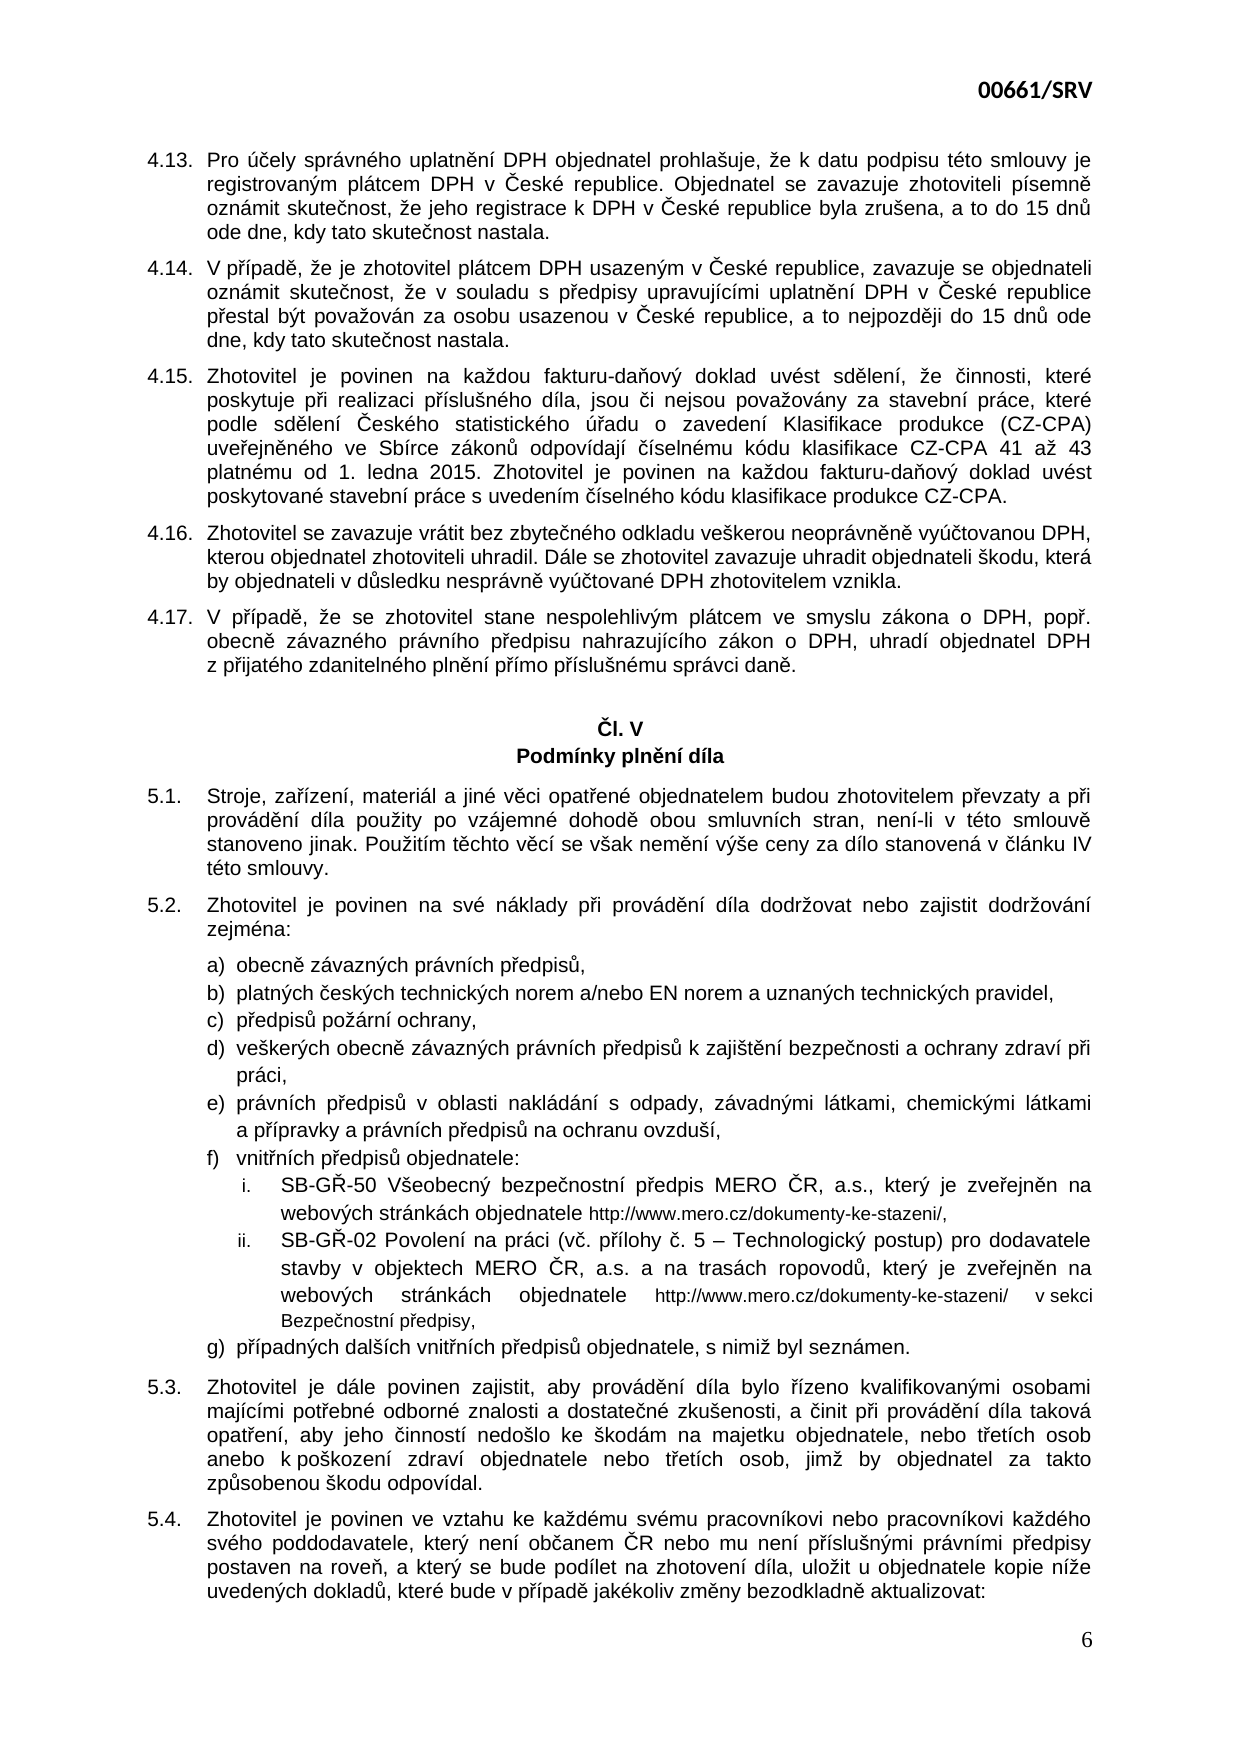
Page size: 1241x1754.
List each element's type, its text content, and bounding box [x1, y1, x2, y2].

list Zhotovitel je dále povinen zajistit, aby provádění díla bylo řízeno kvalifikovanými osobami majícími potřebné odborné znalosti a dostatečné zkušenosti, a činit při provádění díla taková opatření, aby jeho činností nedošlo ke škodám na majetku objednatele, nebo třetích osob anebo k poškození zdraví objednatele nebo třetích osob, jimž by objednatel za takto způsobenou škodu odpovídal. [147, 1375, 1093, 1495]
list SB-GŘ-02 Povolení na práci (vč. přílohy č. 5 – Technologický postup) pro dodavatele stavby v objektech MERO ČR, a.s. a na trasách ropovodů, který je zveřejněn na webových stránkách objednatele http://www.mero.cz/dokumenty-ke-stazeni/ v sekci Bezpečnostní předpisy, [251, 1228, 1093, 1332]
list Zhotovitel je povinen na každou fakturu-daňový doklad uvést sdělení, že činnosti, které poskytuje při realizaci příslušného díla, jsou či nejsou považovány za stavební práce, které podle sdělení Českého statistického úřadu o zavedení Klasifikace produkce (CZ-CPA) uveřejněného ve Sbírce zákonů odpovídají číselnému kódu klasifikace CZ-CPA 41 až 43 platnému od 1. ledna 2015. Zhotovitel je povinen na každou fakturu-daňový doklad uvést poskytované stavební práce s uvedením číselného kódu klasifikace produkce CZ-CPA. [147, 364, 1093, 508]
list právních předpisů v oblasti nakládání s odpady, závadnými látkami, chemickými látkami a přípravky a právních předpisů na ochranu ovzduší, [207, 1091, 1093, 1142]
text Čl. V [148, 717, 1093, 741]
list Zhotovitel je povinen ve vztahu ke každému svému pracovníkovi nebo pracovníkovi každého svého poddodavatele, který není občanem ČR nebo mu není příslušnými právními předpisy postaven na roveň, a který se bude podílet na zhotovení díla, uložit u objednatele kopie níže uvedených dokladů, které bude v případě jakékoliv změny bezodkladně aktualizovat: [147, 1507, 1093, 1603]
list Pro účely správného uplatnění DPH objednatel prohlašuje, že k datu podpisu této smlouvy je registrovaným plátcem DPH v České republice. Objednatel se zavazuje zhotoviteli písemně oznámit skutečnost, že jeho registrace k DPH v České republice byla zrušena, a to do 15 dnů ode dne, kdy tato skutečnost nastala. [147, 148, 1093, 243]
list platných českých technických norem a/nebo EN norem a uznaných technických pravidel, [207, 981, 1093, 1004]
list veškerých obecně závazných právních předpisů k zajištění bezpečnosti a ochrany zdraví při práci, [207, 1036, 1093, 1087]
list vnitřních předpisů objednatele: [207, 1146, 1093, 1169]
list V případě, že je zhotovitel plátcem DPH usazeným v České republice, zavazuje se objednateli oznámit skutečnost, že v souladu s předpisy upravujícími uplatnění DPH v České republice přestal být považován za osobu usazenou v České republice, a to nejpozději do 15 dnů ode dne, kdy tato skutečnost nastala. [147, 256, 1093, 352]
list případných dalších vnitřních předpisů objednatele, s nimiž byl seznámen. [207, 1335, 1093, 1359]
list Zhotovitel se zavazuje vrátit bez zbytečného odkladu veškerou neoprávněně vyúčtovanou DPH, kterou objednatel zhotoviteli uhradil. Dále se zhotovitel zavazuje uhradit objednateli škodu, která by objednateli v důsledku nesprávně vyúčtované DPH zhotovitelem vznikla. [147, 521, 1093, 592]
list Stroje, zařízení, materiál a jiné věci opatřené objednatelem budou zhotovitelem převzaty a při provádění díla použity po vzájemné dohodě obou smluvních stran, není-li v této smlouvě stanoveno jinak. Použitím těchto věcí se však nemění výše ceny za dílo stanovená v článku IV této smlouvy. [147, 784, 1093, 880]
list obecně závazných právních předpisů, [207, 953, 1093, 977]
list SB-GŘ-50 Všeobecný bezpečnostní předpis MERO ČR, a.s., který je zveřejněn na webových stránkách objednatele http://www.mero.cz/dokumenty-ke-stazeni/, [251, 1173, 1093, 1224]
list předpisů požární ochrany, [207, 1008, 1093, 1032]
list V případě, že se zhotovitel stane nespolehlivým plátcem ve smyslu zákona o DPH, popř. obecně závazného právního předpisu nahrazujícího zákon o DPH, uhradí objednatel DPH z přijatého zdanitelného plnění přímo příslušnému správci daně. [147, 605, 1093, 677]
text Podmínky plnění díla [148, 744, 1093, 768]
list Zhotovitel je povinen na své náklady při provádění díla dodržovat nebo zajistit dodržování zejména: [147, 893, 1093, 941]
